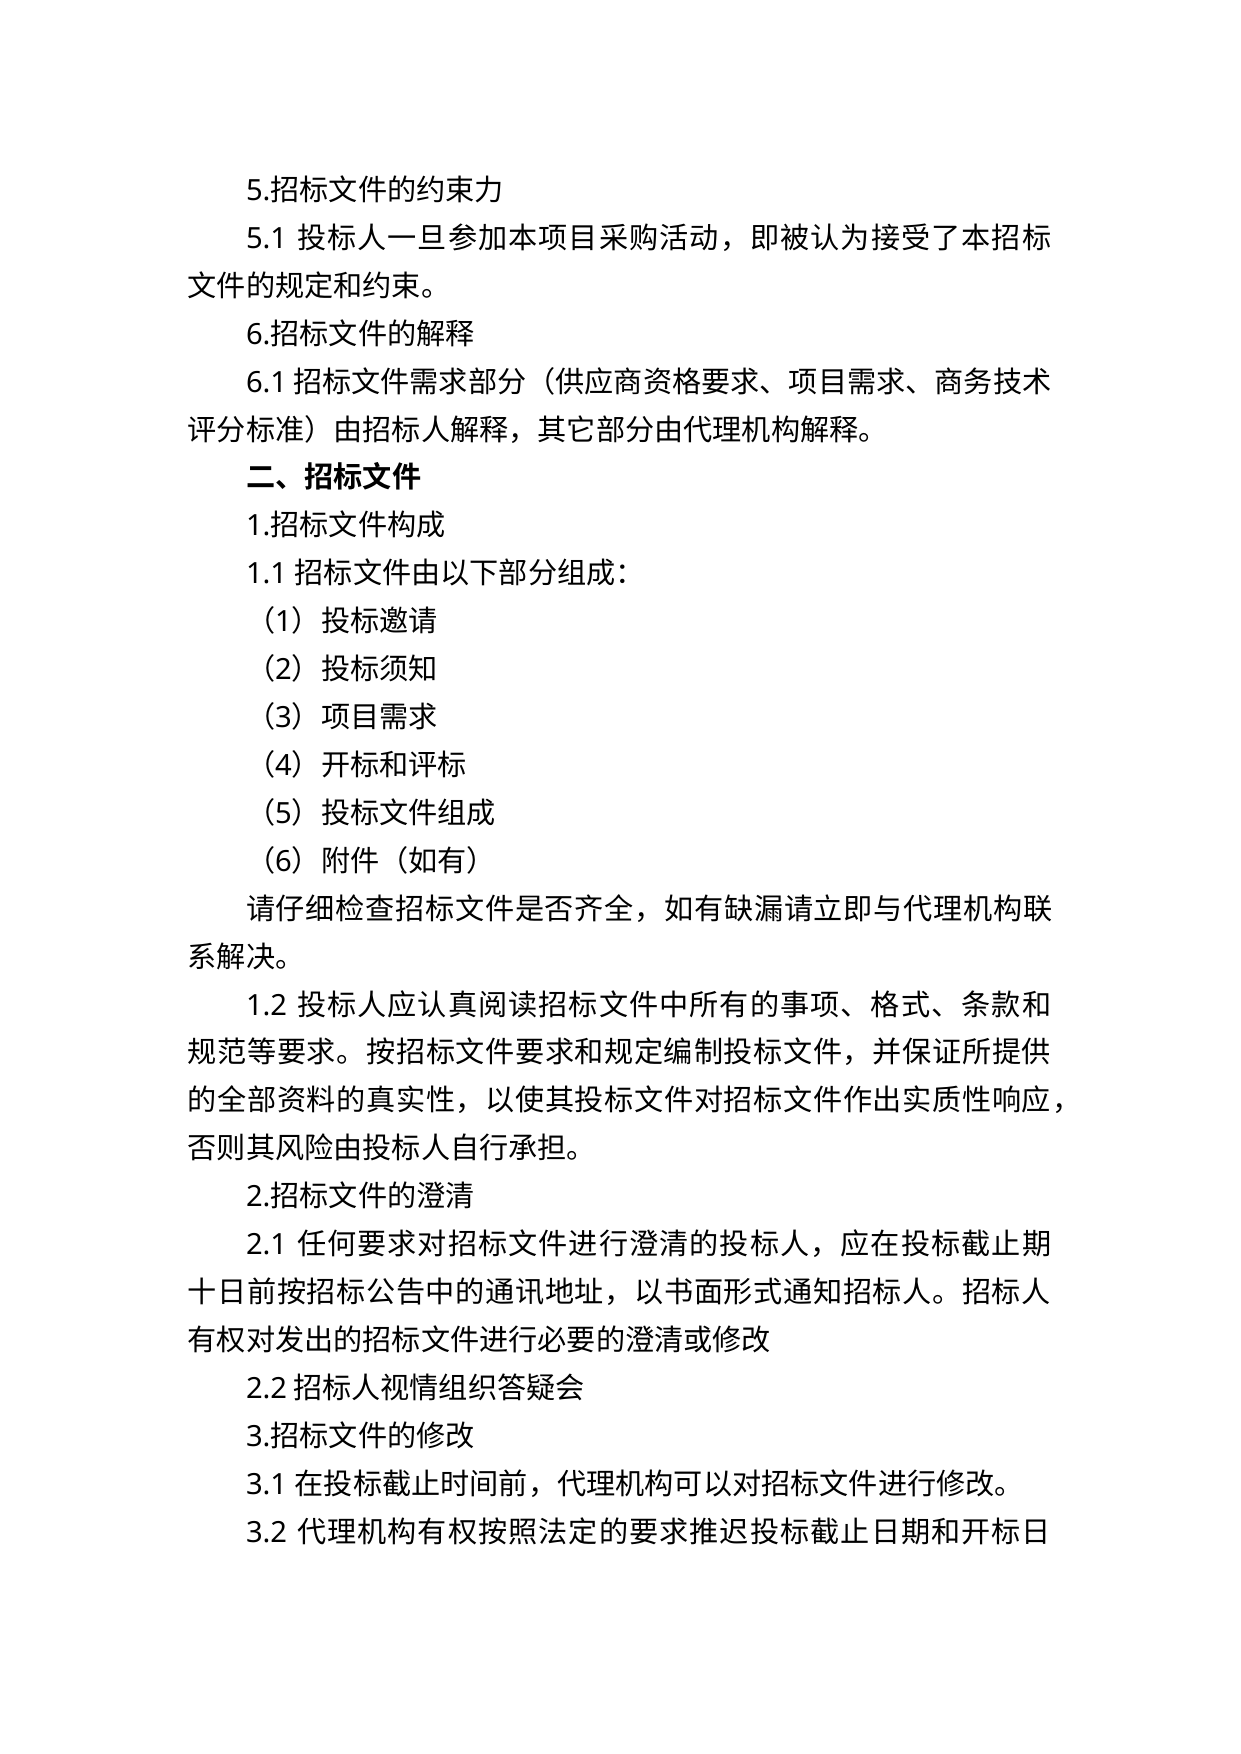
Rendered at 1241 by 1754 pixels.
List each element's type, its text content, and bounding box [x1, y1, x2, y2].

text （6）附件（如有） [187, 833, 1053, 881]
text 1.1 招标文件由以下部分组成： [187, 545, 1053, 593]
text 5.1 投标人一旦参加本项目采购活动，即被认为接受了本招标文件的规定和约束。 [187, 210, 1053, 306]
text 3.1 在投标截止时间前，代理机构可以对招标文件进行修改。 [187, 1456, 1053, 1504]
subtitle 二、招标文件 [187, 449, 1053, 497]
text 2.1 任何要求对招标文件进行澄清的投标人，应在投标截止期十日前按招标公告中的通讯地址，以书面形式通知招标人。招标人有权对发出的招标文件进行必要的澄清或修改 [187, 1216, 1053, 1360]
subtitle 3.招标文件的修改 [187, 1408, 1053, 1456]
text 请仔细检查招标文件是否齐全，如有缺漏请立即与代理机构联系解决。 [187, 881, 1053, 977]
subtitle 1.招标文件构成 [187, 497, 1053, 545]
text （5）投标文件组成 [187, 785, 1053, 833]
text 6.1招标文件需求部分（供应商资格要求、项目需求、商务技术评分标准）由招标人解释，其它部分由代理机构解释。 [187, 354, 1053, 449]
subtitle 6.招标文件的解释 [187, 306, 1053, 354]
text 5.招标文件的约束力 [187, 162, 1053, 210]
subtitle 2.招标文件的澄清 [187, 1168, 1053, 1216]
text （3）项目需求 [187, 689, 1053, 737]
text （4）开标和评标 [187, 737, 1053, 785]
text （2）投标须知 [187, 641, 1053, 689]
text 2.2招标人视情组织答疑会 [187, 1360, 1053, 1408]
text 1.2 投标人应认真阅读招标文件中所有的事项、格式、条款和规范等要求。按招标文件要求和规定编制投标文件，并保证所提供的全部资料的真实性，以使其投标文件对招标文件作出实质性响应，否则其风险由投标人自行承担。 [187, 977, 1053, 1168]
text （1）投标邀请 [187, 593, 1053, 641]
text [187, 1504, 1053, 1552]
